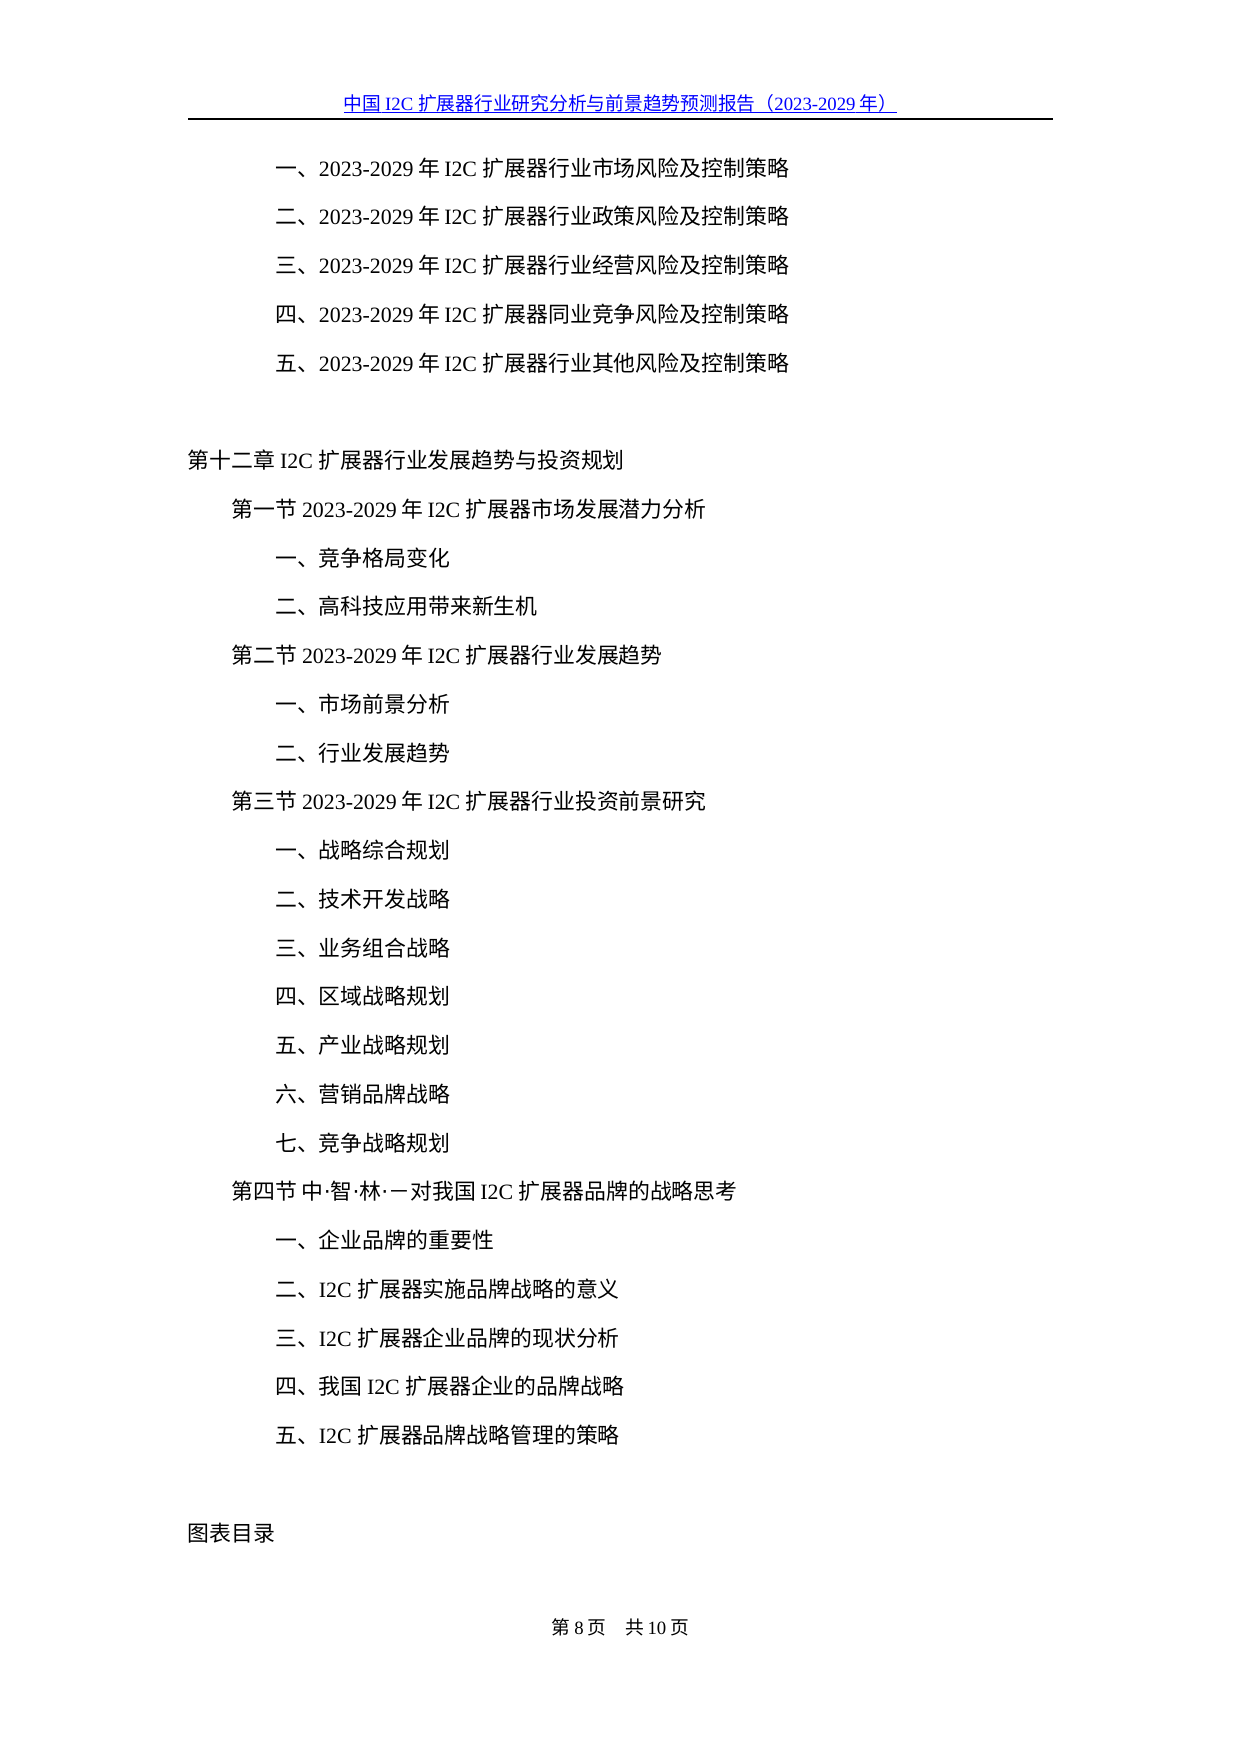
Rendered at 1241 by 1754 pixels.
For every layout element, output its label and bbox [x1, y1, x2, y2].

text [187, 150, 1053, 1548]
